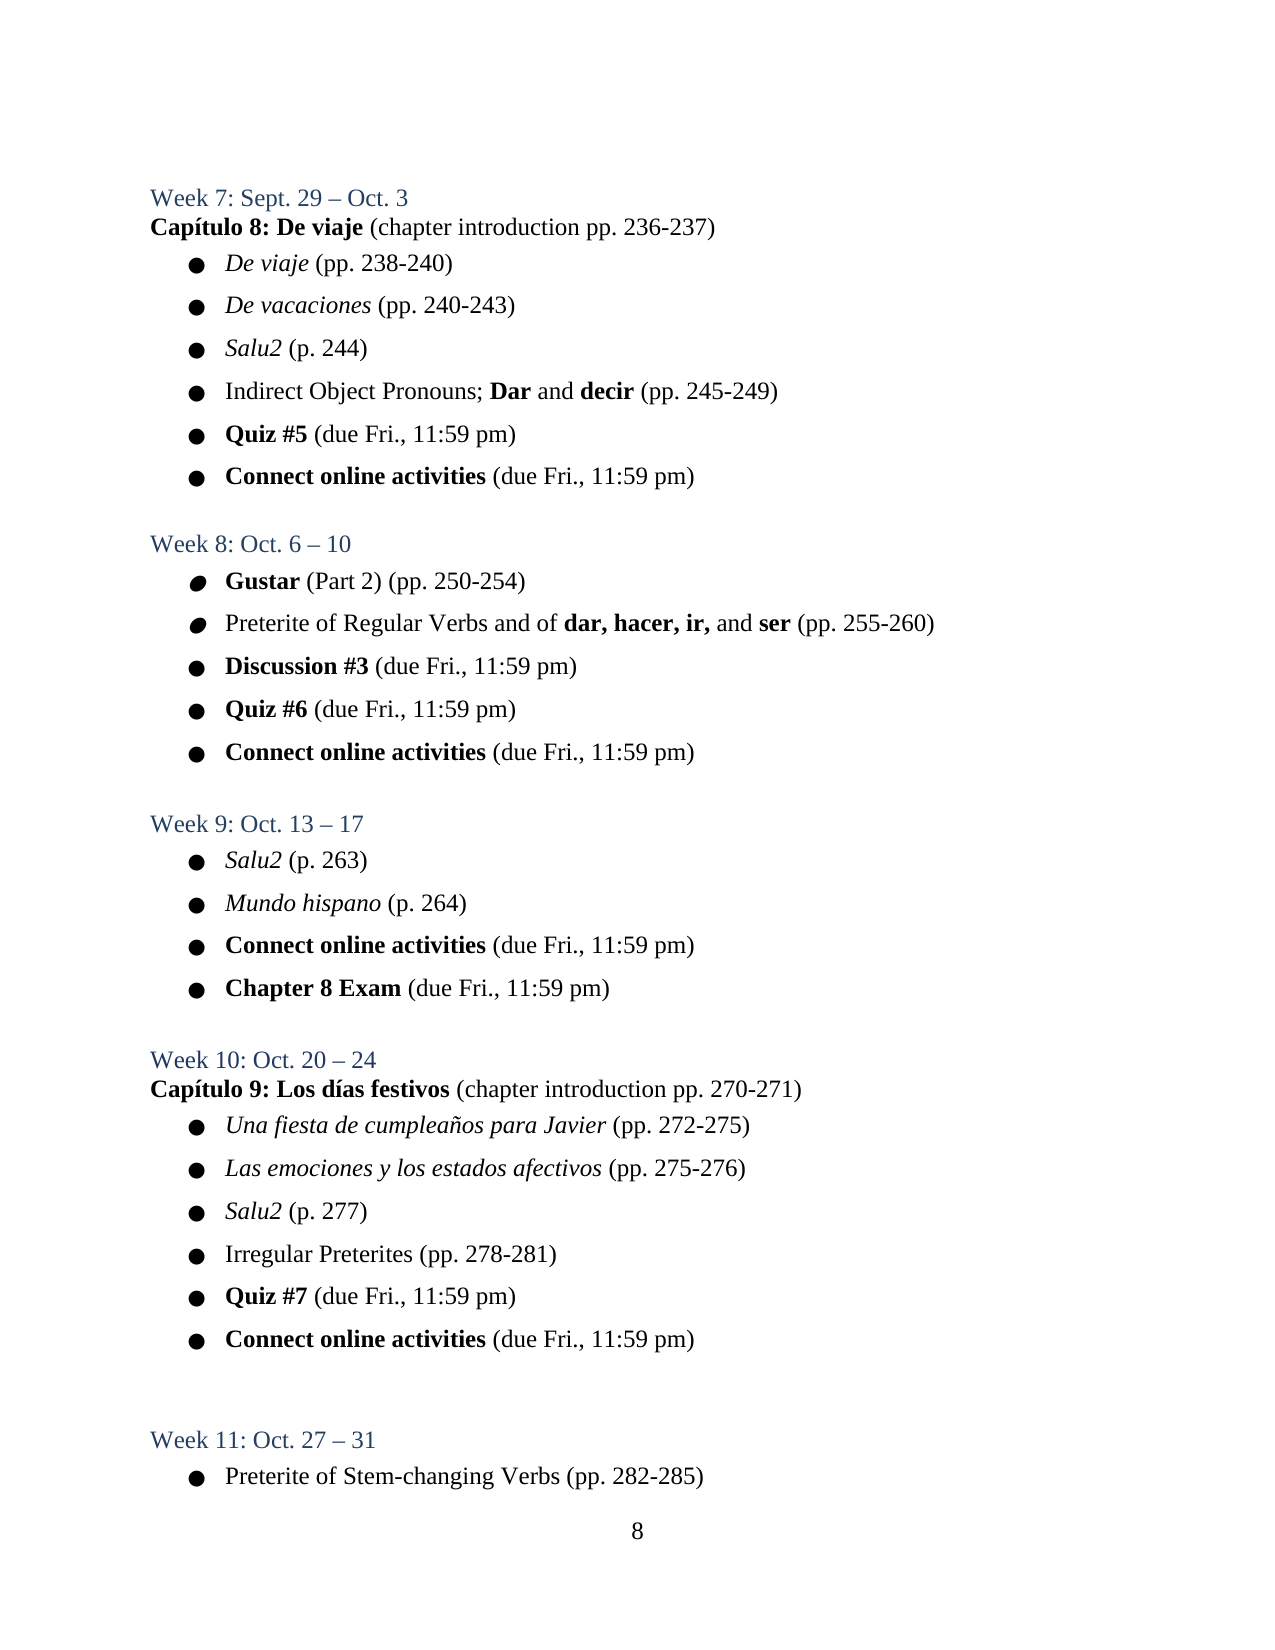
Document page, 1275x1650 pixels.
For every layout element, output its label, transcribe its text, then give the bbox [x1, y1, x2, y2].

subtitle Week 8: Oct. 6 – 10 [150, 529, 1125, 558]
subtitle Week 7: Sept. 29 – Oct. 3 [150, 183, 1125, 212]
list Chapter 8 Exam (due Fri., 11:59 pm) [187, 966, 1125, 1008]
list Las emociones y los estados afectivos (pp. 275-276) [187, 1146, 1125, 1188]
list Una fiesta de cumpleaños para Javier (pp. 272-275) [187, 1103, 1125, 1146]
list Mundo hispano (p. 264) [187, 880, 1125, 923]
list De vacaciones (pp. 240-243) [187, 283, 1125, 326]
list Salu2 (p. 244) [187, 326, 1125, 368]
list Discussion #3 (due Fri., 11:59 pm) [187, 644, 1125, 686]
list Quiz #5 (due Fri., 11:59 pm) [187, 411, 1125, 454]
list Connect online activities (due Fri., 11:59 pm) [187, 454, 1125, 497]
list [187, 1317, 1125, 1359]
list Quiz #6 (due Fri., 11:59 pm) [187, 686, 1125, 729]
list Irregular Preterites (pp. 278-281) [187, 1231, 1125, 1274]
list Indirect Object Pronouns; Dar and decir (pp. 245-249) [187, 368, 1125, 411]
subtitle Week 11: Oct. 27 – 31 [150, 1425, 1125, 1454]
list Preterite of Stem-changing Verbs (pp. 282-285) [187, 1454, 1125, 1497]
list Connect online activities (due Fri., 11:59 pm) [187, 923, 1125, 966]
list Salu2 (p. 277) [187, 1188, 1125, 1231]
list Connect online activities (due Fri., 11:59 pm) [187, 729, 1125, 772]
list Quiz #7 (due Fri., 11:59 pm) [187, 1274, 1125, 1317]
text Capítulo 9: Los días festivos (chapter introduction pp. 270-271) [150, 1074, 1125, 1103]
list Salu2 (p. 263) [187, 838, 1125, 880]
list De viaje (pp. 238-240) [187, 240, 1125, 283]
text Capítulo 8: De viaje (chapter introduction pp. 236-237) [150, 212, 1125, 240]
list Gustar (Part 2) (pp. 250-254) [187, 558, 1125, 601]
text Week 10: Oct. 20 – 24 [150, 1046, 1125, 1074]
list Preterite of Regular Verbs and of dar, hacer, ir, and ser (pp. 255-260) [187, 601, 1125, 644]
subtitle Week 9: Oct. 13 – 17 [150, 809, 1125, 838]
